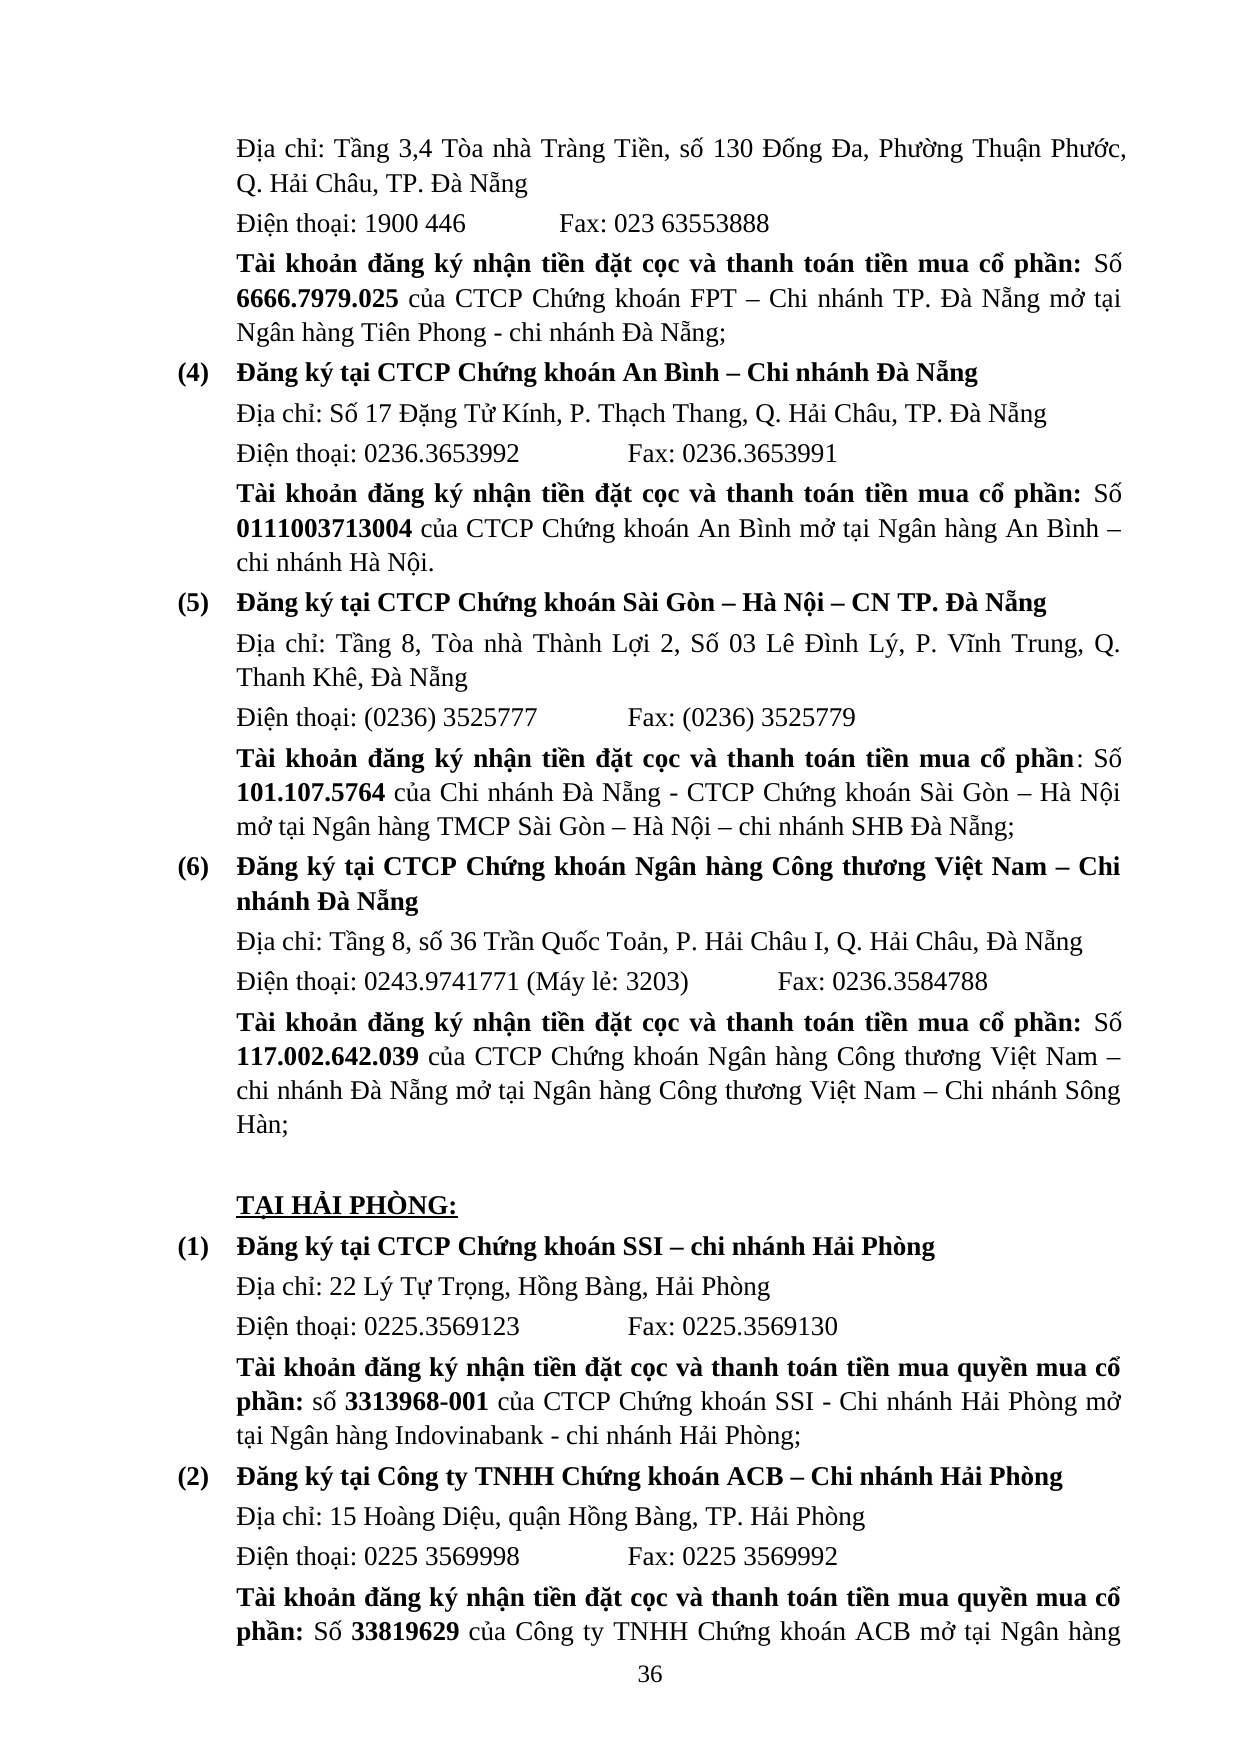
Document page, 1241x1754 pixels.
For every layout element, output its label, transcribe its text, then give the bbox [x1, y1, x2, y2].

text Tài khoản đăng ký nhận tiền đặt cọc và thanh toán tiền mua cổ phần: Số 101.107.5764 của Chi nhánh Đà Nẵng - CTCP Chứng khoán Sài Gòn – Hà Nội mở tại Ngân hàng TMCP Sài Gòn – Hà Nội – chi nhánh SHB Đà Nẵng; [236, 742, 1122, 841]
text Địa chỉ: Số 17 Đặng Tử Kính, P. Thạch Thang, Q. Hải Châu, TP. Đà Nẵng [236, 397, 1128, 428]
text Địa chỉ: 22 Lý Tự Trọng, Hồng Bàng, Hải Phòng [236, 1270, 1122, 1301]
text (6) Đăng ký tại CTCP Chứng khoán Ngân hàng Công thương Việt Nam – Chi nhánh Đà Nẵng [177, 850, 1122, 916]
text Điện thoại: 0225 3569998 Fax: 0225 3569992 [236, 1540, 1128, 1572]
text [236, 1581, 1122, 1646]
text (5) Đăng ký tại CTCP Chứng khoán Sài Gòn – Hà Nội – CN TP. Đà Nẵng [177, 586, 1122, 617]
text Tài khoản đăng ký nhận tiền đặt cọc và thanh toán tiền mua cổ phần: Số 6666.7979.025 của CTCP Chứng khoán FPT – Chi nhánh TP. Đà Nẵng mở tại Ngân hàng Tiên Phong - chi nhánh Đà Nẵng; [236, 247, 1122, 347]
text Tài khoản đăng ký nhận tiền đặt cọc và thanh toán tiền mua cổ phần: Số 0111003713004 của CTCP Chứng khoán An Bình mở tại Ngân hàng An Bình – chi nhánh Hà Nội. [236, 477, 1122, 577]
text Điện thoại: 1900 446 Fax: 023 63553888 [236, 207, 1128, 238]
text Địa chỉ: Tầng 3,4 Tòa nhà Tràng Tiền, số 130 Đống Đa, Phường Thuận Phước, Q. Hải Châu, TP. Đà Nẵng [236, 132, 1128, 198]
text TẠI HẢI PHÒNG: [177, 1189, 1122, 1220]
text Tài khoản đăng ký nhận tiền đặt cọc và thanh toán tiền mua cổ phần: Số 117.002.642.039 của CTCP Chứng khoán Ngân hàng Công thương Việt Nam – chi nhánh Đà Nẵng mở tại Ngân hàng Công thương Việt Nam – Chi nhánh Sông Hàn; [236, 1006, 1122, 1139]
text (4) Đăng ký tại CTCP Chứng khoán An Bình – Chi nhánh Đà Nẵng [177, 356, 1128, 387]
text Điện thoại: 0225.3569123 Fax: 0225.3569130 [236, 1310, 1122, 1342]
text (1) Đăng ký tại CTCP Chứng khoán SSI – chi nhánh Hải Phòng [177, 1229, 1122, 1261]
text Điện thoại: 0236.3653992 Fax: 0236.3653991 [236, 437, 1128, 468]
text Địa chỉ: Tầng 8, số 36 Trần Quốc Toản, P. Hải Châu I, Q. Hải Châu, Đà Nẵng [236, 925, 1122, 956]
text Điện thoại: (0236) 3525777 Fax: (0236) 3525779 [236, 701, 1122, 732]
text Địa chỉ: Tầng 8, Tòa nhà Thành Lợi 2, Số 03 Lê Đình Lý, P. Vĩnh Trung, Q. Thanh Khê, Đà Nẵng [236, 627, 1122, 692]
text Điện thoại: 0243.9741771 (Máy lẻ: 3203) Fax: 0236.3584788 [236, 965, 1122, 997]
list (2) Đăng ký tại Công ty TNHH Chứng khoán ACB – Chi nhánh Hải Phòng [177, 1459, 1122, 1491]
text Tài khoản đăng ký nhận tiền đặt cọc và thanh toán tiền mua quyền mua cổ phần: số 3313968-001 của CTCP Chứng khoán SSI - Chi nhánh Hải Phòng mở tại Ngân hàng Indovinabank - chi nhánh Hải Phòng; [236, 1351, 1122, 1450]
text Địa chỉ: 15 Hoàng Diệu, quận Hồng Bàng, TP. Hải Phòng [236, 1500, 1128, 1531]
